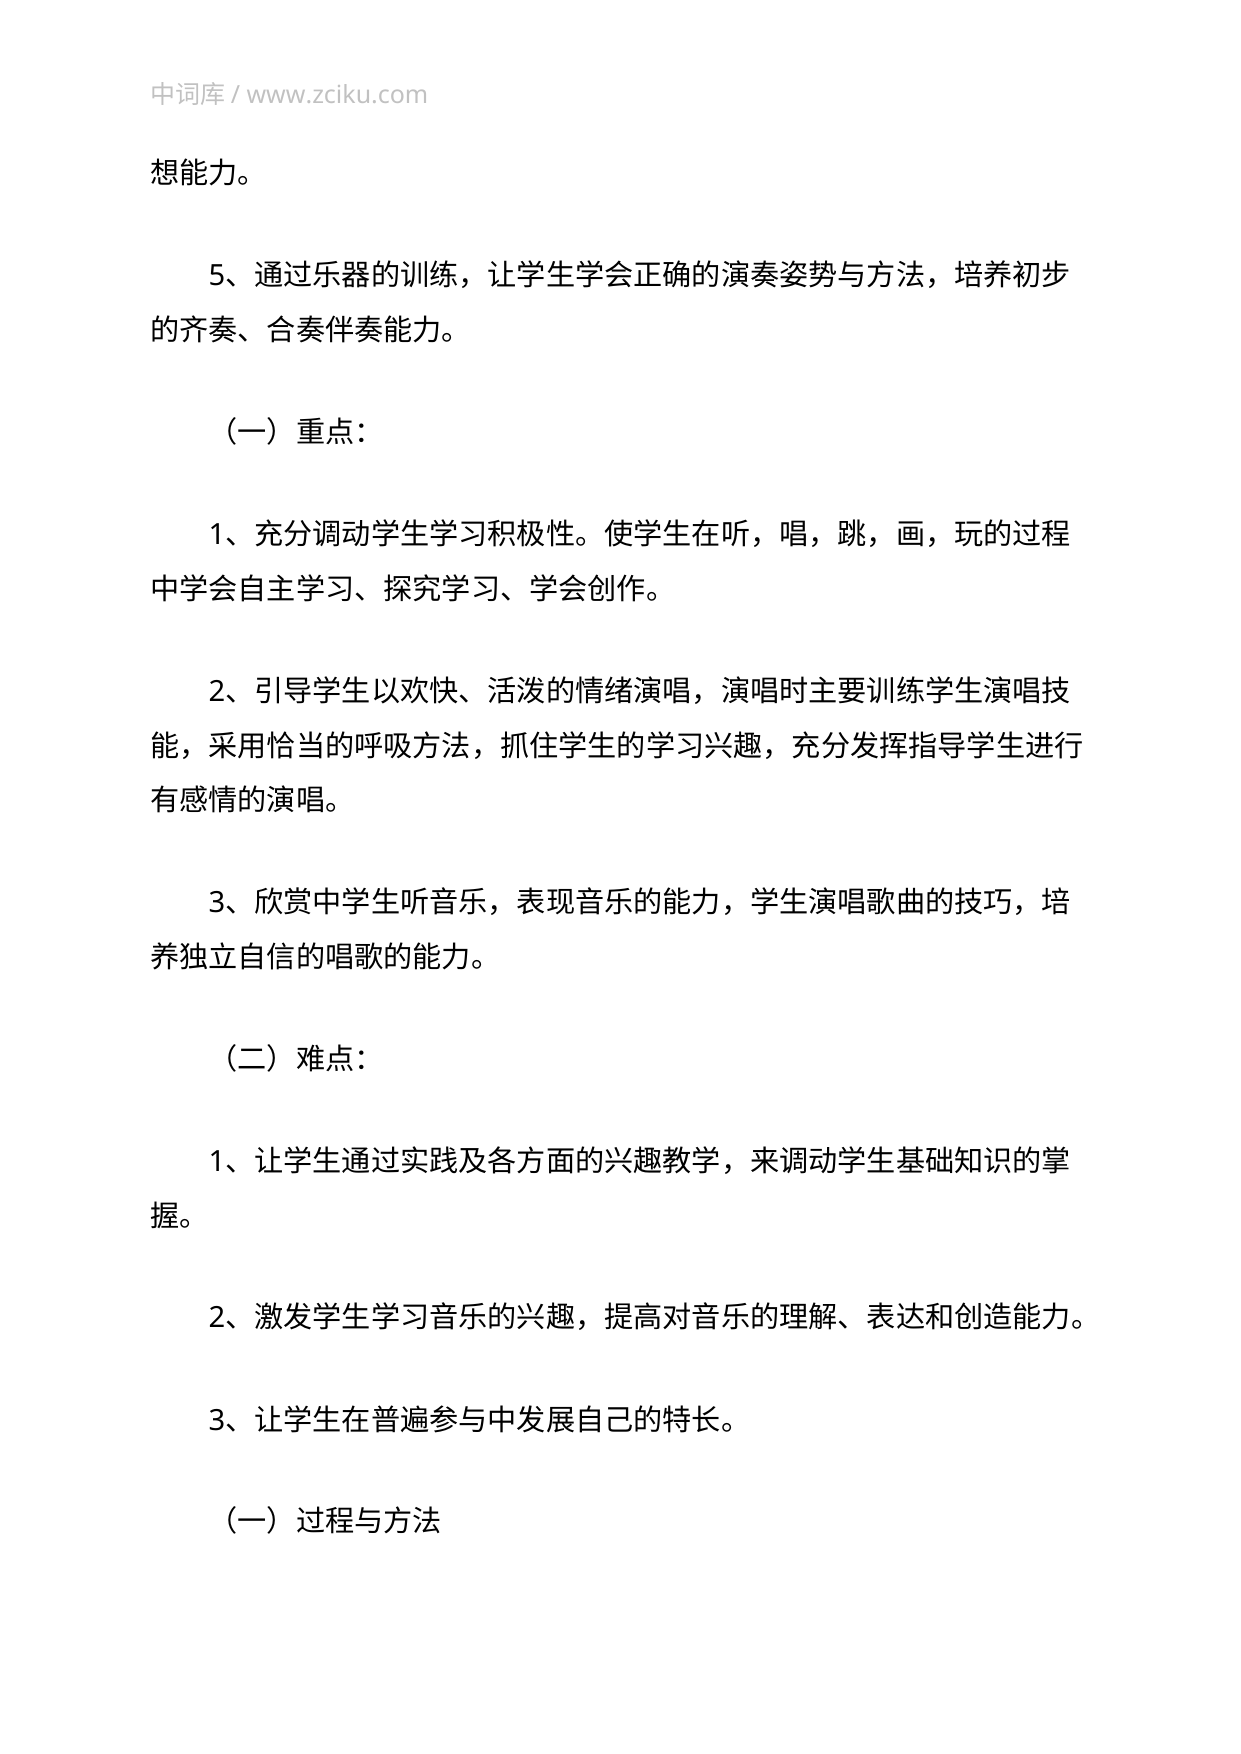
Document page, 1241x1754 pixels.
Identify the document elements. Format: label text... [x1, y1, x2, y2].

text 2、激发学生学习音乐的兴趣，提高对音乐的理解、表达和创造能力。 [150, 1294, 1090, 1336]
text 2、引导学生以欢快、活泼的情绪演唱，演唱时主要训练学生演唱技能，采用恰当的呼吸方法，抓住学生的学习兴趣，充分发挥指导学生进行有感情的演唱。 [150, 667, 1090, 819]
text 5、通过乐器的训练，让学生学会正确的演奏姿势与方法，培养初步的齐奏、合奏伴奏能力。 [150, 252, 1090, 349]
text 1、让学生通过实践及各方面的兴趣教学，来调动学生基础知识的掌握。 [150, 1137, 1090, 1234]
text （一）过程与方法 [150, 1498, 1090, 1540]
text （二）难点： [150, 1036, 1090, 1078]
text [150, 150, 1090, 192]
text （一）重点： [150, 408, 1090, 451]
text 3、让学生在普遍参与中发展自己的特长。 [150, 1396, 1090, 1438]
text 1、充分调动学生学习积极性。使学生在听，唱，跳，画，玩的过程中学会自主学习、探究学习、学会创作。 [150, 510, 1090, 608]
text 3、欣赏中学生听音乐，表现音乐的能力，学生演唱歌曲的技巧，培养独立自信的唱歌的能力。 [150, 879, 1090, 976]
